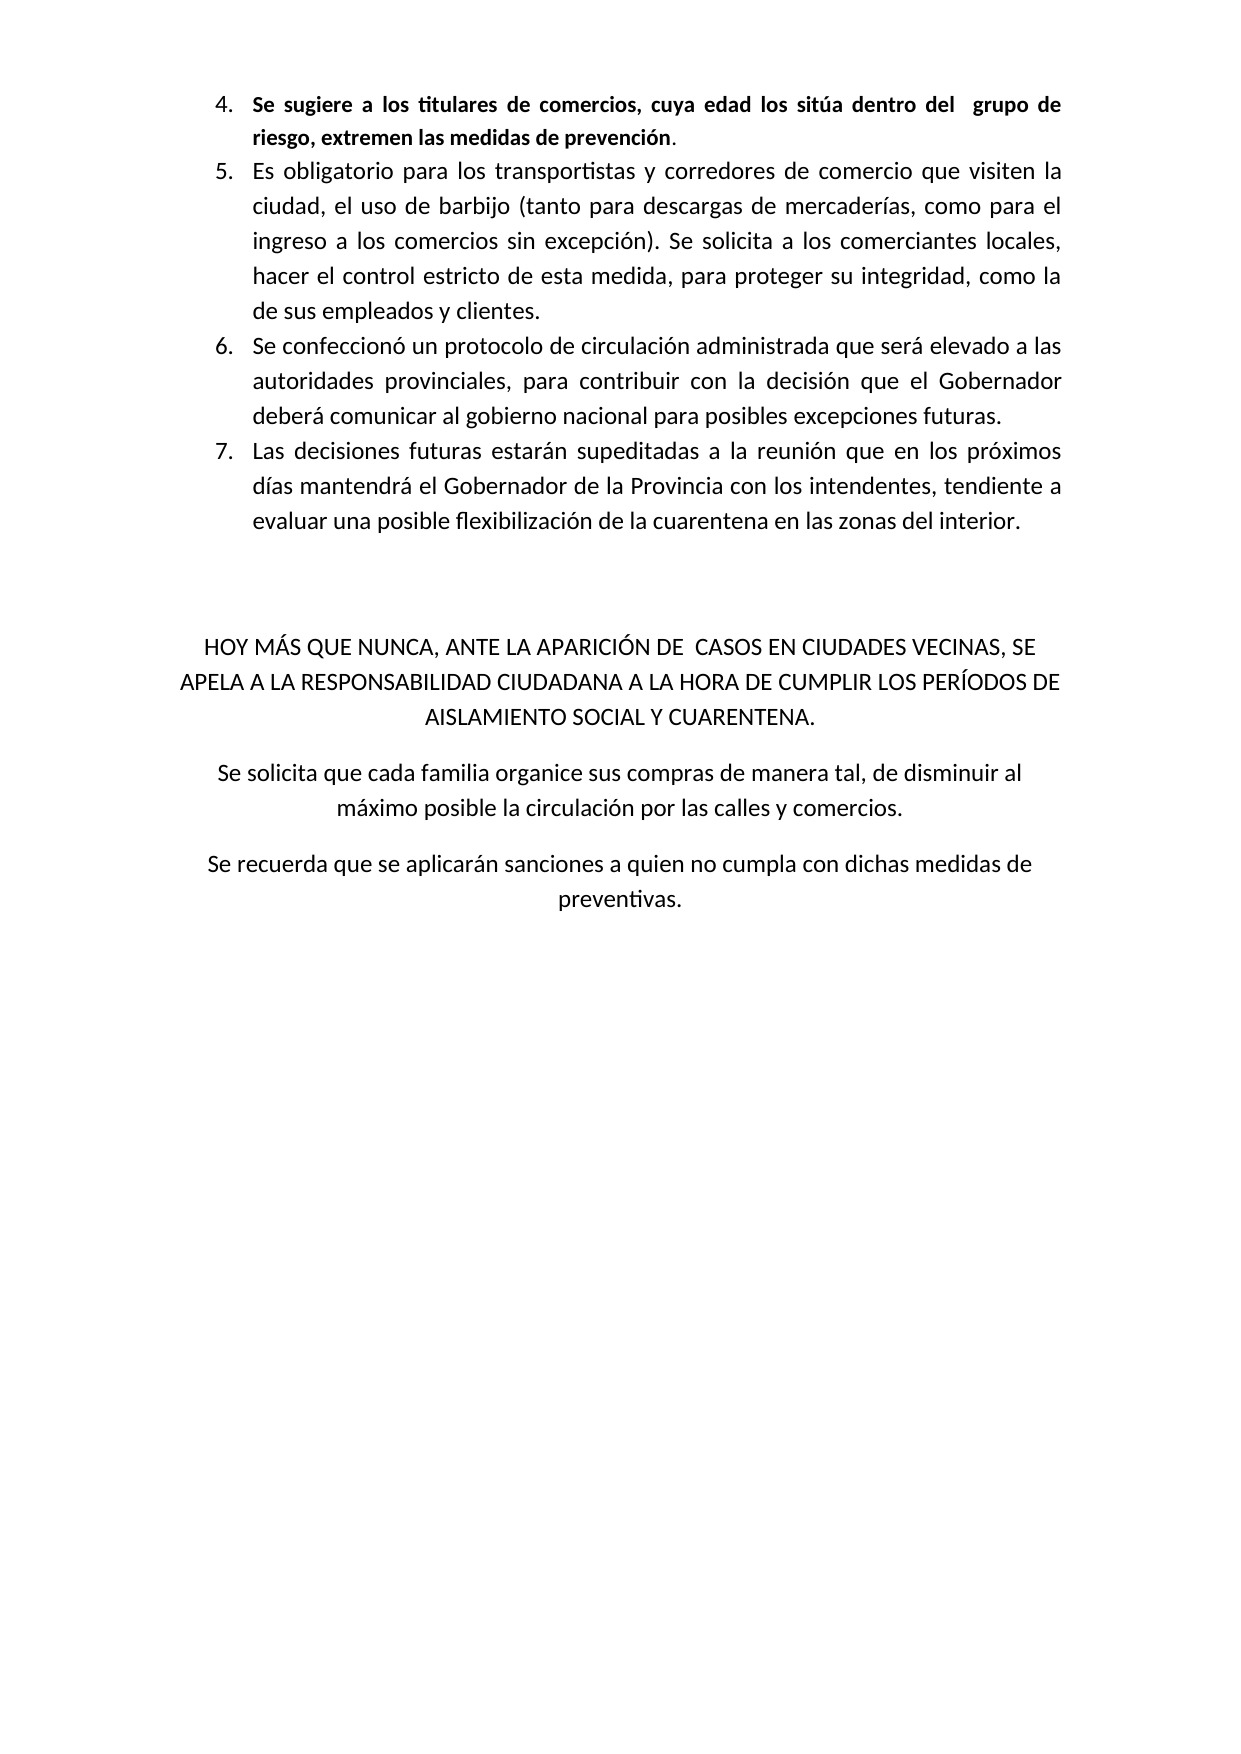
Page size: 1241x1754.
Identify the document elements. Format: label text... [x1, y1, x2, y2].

text HOY MÁS QUE NUNCA, ANTE LA APARICIÓN DE CASOS EN CIUDADES VECINAS, SE APELA A LA RESPONSABILIDAD CIUDADANA A LA HORA DE CUMPLIR LOS PERÍODOS DE AISLAMIENTO SOCIAL Y CUARENTENA. [177, 631, 1063, 732]
list Se confeccionó un protocolo de circulación administrada que será elevado a las autoridades provinciales, para contribuir con la decisión que el Gobernador deberá comunicar al gobierno nacional para posibles excepciones futuras. [215, 331, 1063, 431]
text Se solicita que cada familia organice sus compras de manera tal, de disminuir al máximo posible la circulación por las calles y comercios. [177, 757, 1063, 823]
list Las decisiones futuras estarán supeditadas a la reunión que en los próximos días mantendrá el Gobernador de la Provincia con los intendentes, tendiente a evaluar una posible flexibilización de la cuarentena en las zonas del interior. [215, 436, 1063, 536]
list Se sugiere a los titulares de comercios, cuya edad los sitúa dentro del grupo de riesgo, extremen las medidas de prevención. [215, 89, 1063, 151]
list Es obligatorio para los transportistas y corredores de comercio que visiten la ciudad, el uso de barbijo (tanto para descargas de mercaderías, como para el ingreso a los comercios sin excepción). Se solicita a los comerciantes locales, hacer el control estricto de esta medida, para proteger su integridad, como la de sus empleados y clientes. [215, 156, 1063, 326]
text Se recuerda que se aplicarán sanciones a quien no cumpla con dichas medidas de preventivas. [177, 848, 1063, 913]
